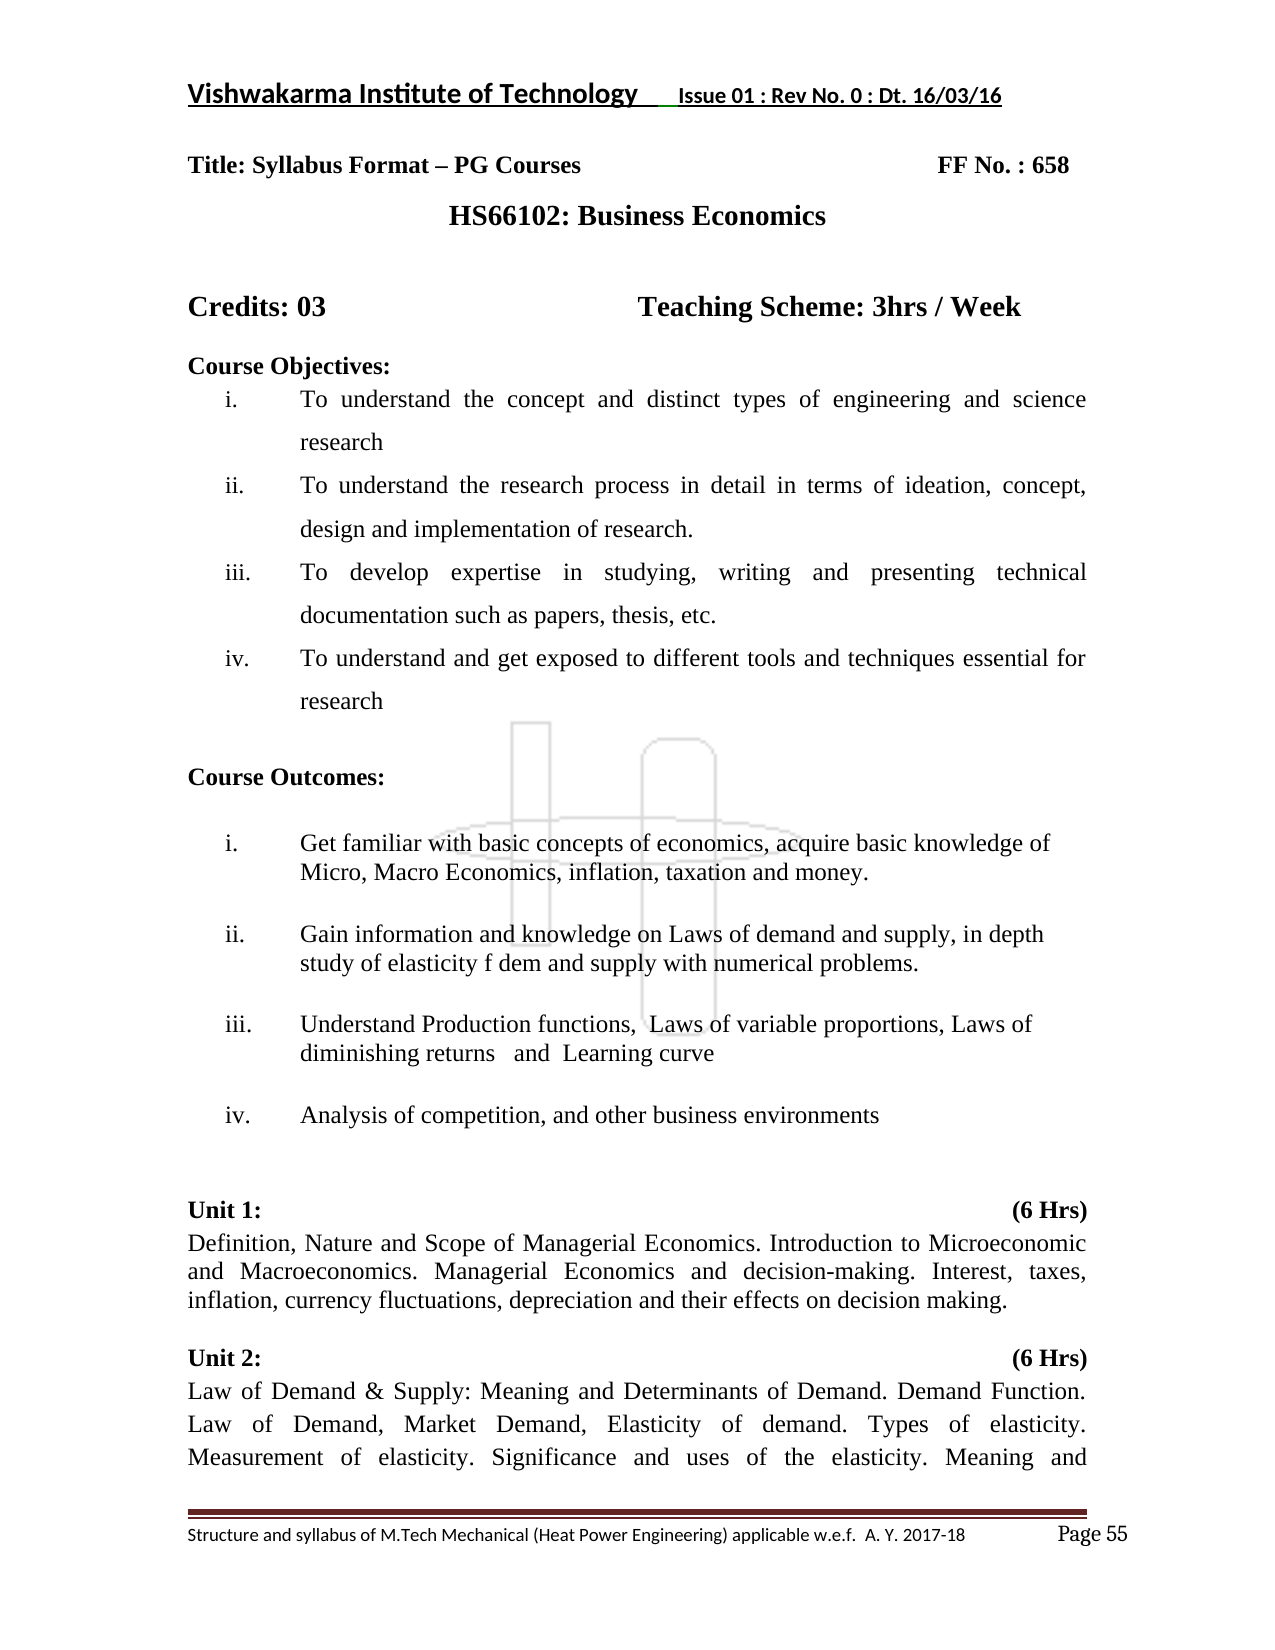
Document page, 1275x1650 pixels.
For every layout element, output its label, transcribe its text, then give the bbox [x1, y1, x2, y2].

list Analysis of competition, and other business environments [225, 1100, 1087, 1129]
text Course Outcomes: [187, 762, 1087, 791]
list To understand and get exposed to different tools and techniques essential for research [225, 643, 1087, 715]
text Course Objectives: [187, 351, 1087, 380]
list To understand the concept and distinct types of engineering and science research [225, 384, 1087, 456]
list To develop expertise in studying, writing and presenting technical documentation such as papers, thesis, etc. [225, 557, 1087, 629]
text Unit 1: (6 Hrs) [187, 1195, 1087, 1223]
list Get familiar with basic concepts of economics, acquire basic knowledge of Micro, Macro Economics, inflation, taxation and money. [225, 828, 1087, 886]
list To understand the research process in detail in terms of ideation, concept, design and implementation of research. [225, 471, 1087, 542]
text Unit 2: (6 Hrs) [187, 1343, 1087, 1371]
list Definition, Nature and Scope of Managerial Economics. Introduction to Microeconomic and Macroeconomics. Managerial Economics and decision-making. Interest, taxes, inflation, currency fluctuations, depreciation and their effects on decision making. [187, 1228, 1087, 1314]
list Gain information and knowledge on Laws of demand and supply, in depth study of elasticity f dem and supply with numerical problems. [225, 919, 1087, 976]
text Title: Syllabus Format – PG Courses FF No. : 658 [187, 150, 1087, 179]
text Credits: 03 Teaching Scheme: 3hrs / Week [187, 289, 1087, 322]
list Understand Production functions, Laws of variable proportions, Laws of diminishing returns and Learning curve [225, 1009, 1087, 1067]
text HS66102: Business Economics [187, 198, 1087, 231]
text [187, 1376, 1087, 1471]
